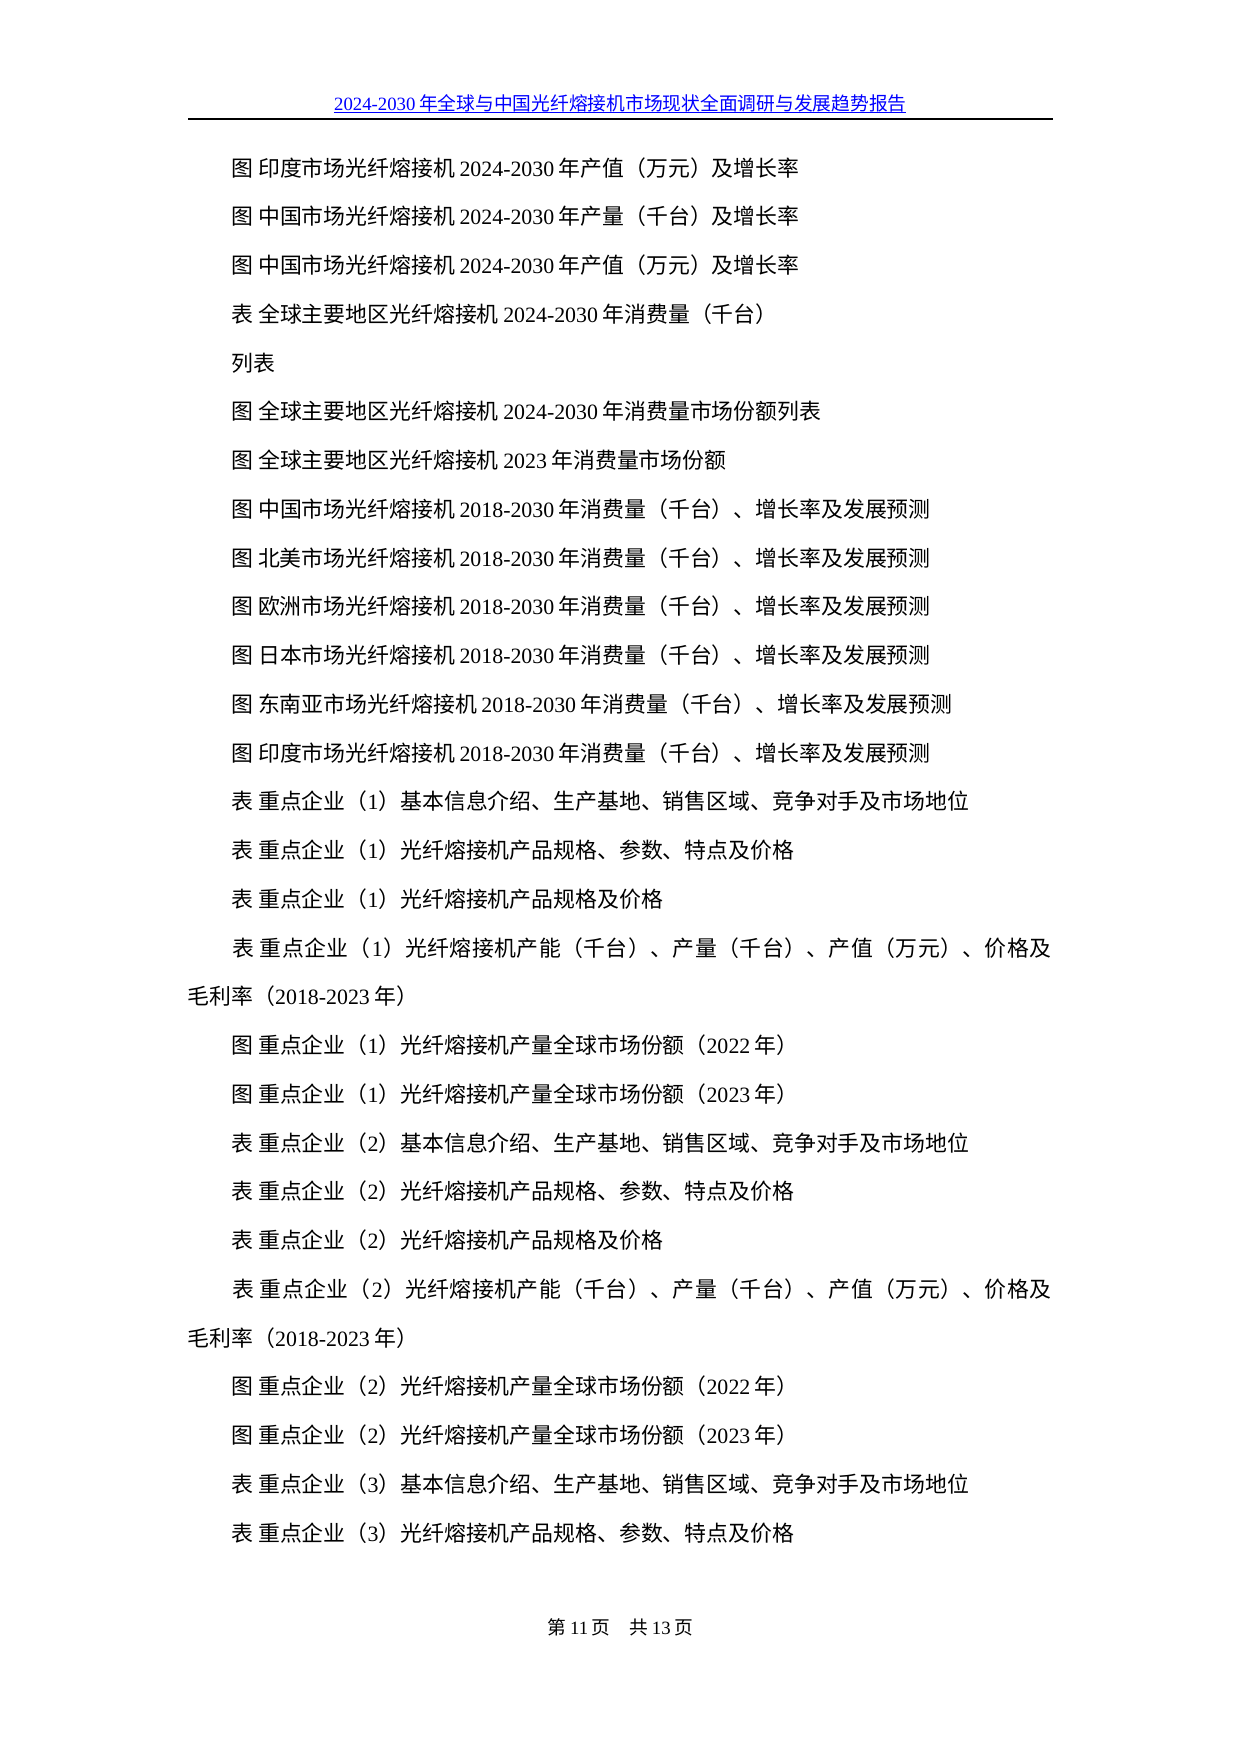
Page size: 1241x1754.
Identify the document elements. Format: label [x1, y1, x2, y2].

text [187, 150, 1053, 1548]
